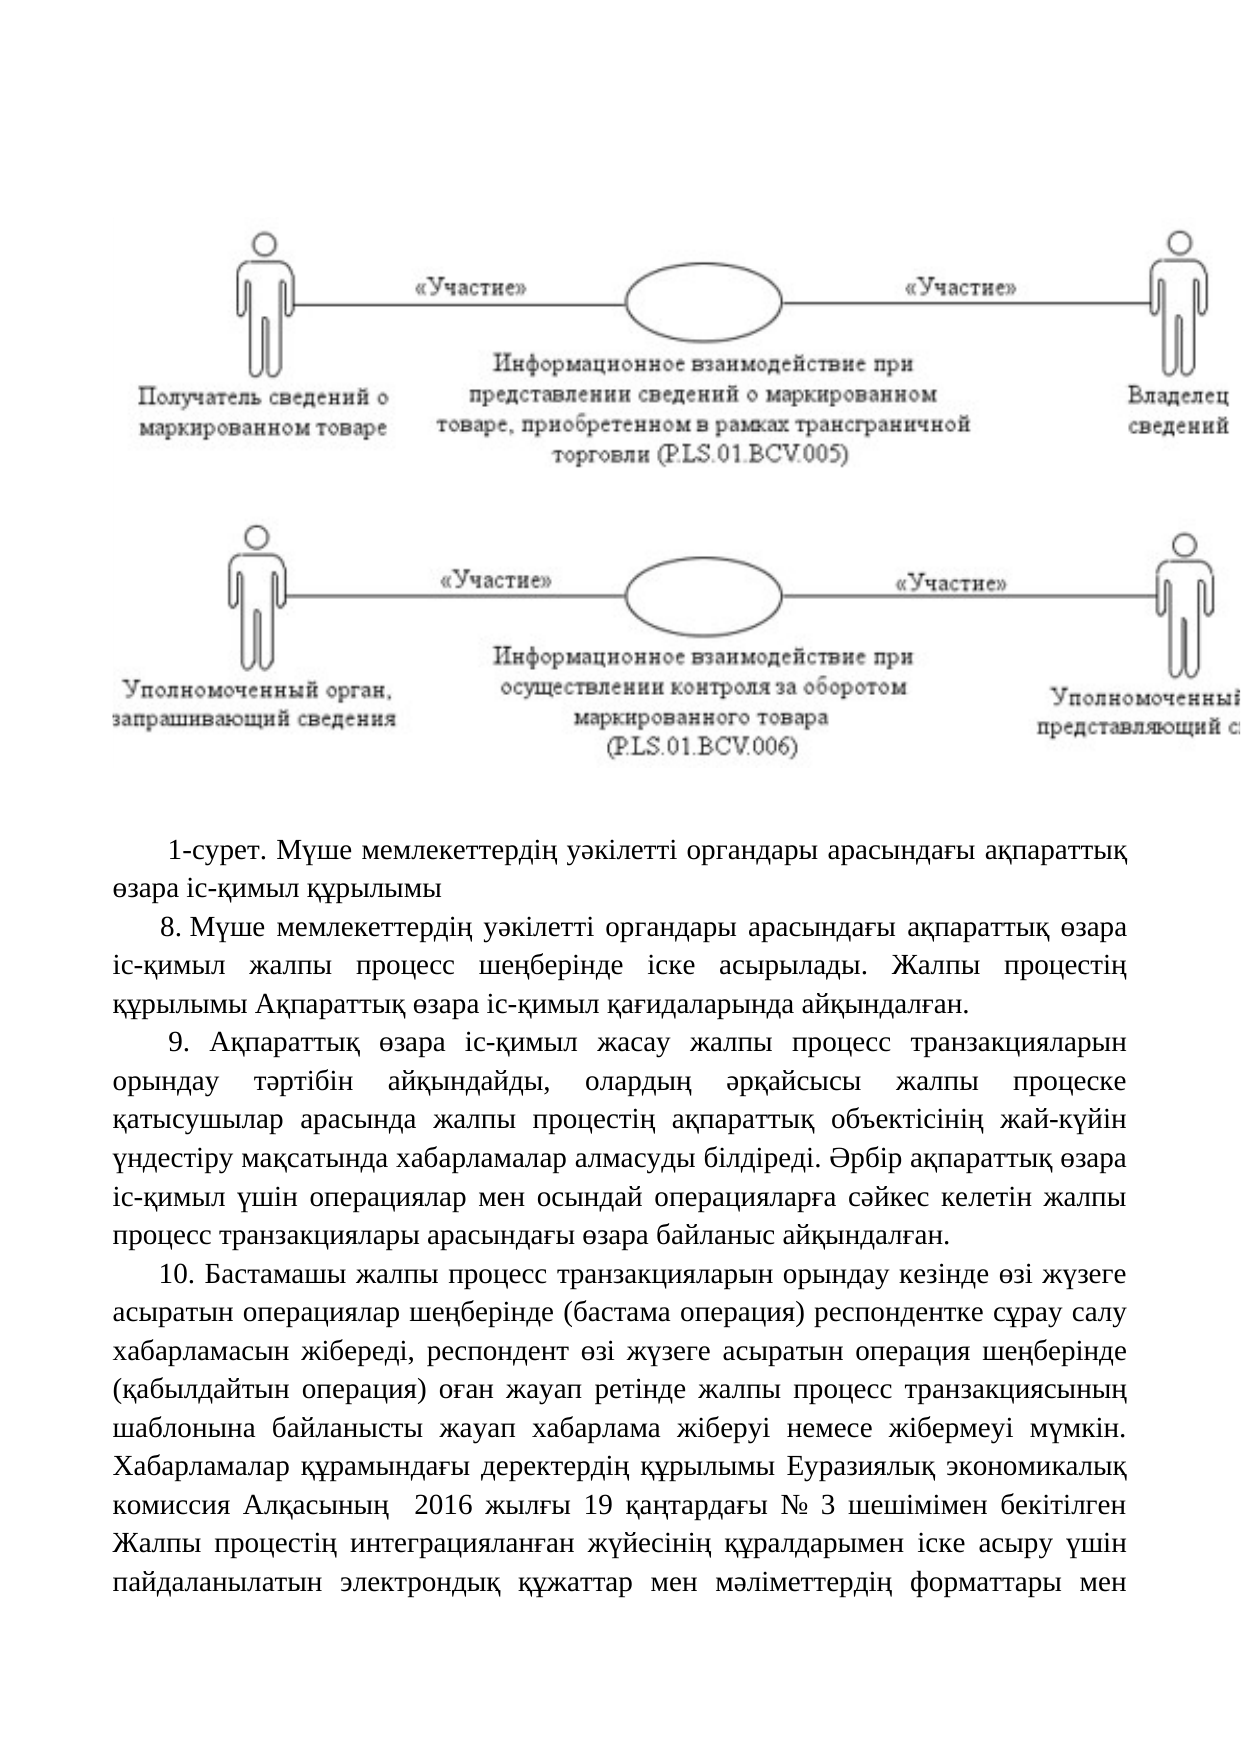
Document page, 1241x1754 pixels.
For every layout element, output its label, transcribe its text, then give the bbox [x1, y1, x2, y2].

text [112, 1256, 1128, 1598]
text 1-сурет. Мүше мемлекеттердің уәкілетті органдары арасындағы ақпараттық өзара іс-қимыл құрылымы [112, 832, 1128, 904]
text 8. Мүше мемлекеттердің уәкілетті органдары арасындағы ақпараттық өзара іс-қимыл жалпы процесс шеңберінде іске асырылады. Жалпы процестің құрылымы Ақпараттық өзара іс-қимыл қағидаларында айқындалған. [112, 909, 1128, 1019]
text 9. Ақпараттық өзара іс-қимыл жасау жалпы процесс транзакцияларын орындау тәртібін айқындайды, олардың әрқайсысы жалпы процеске қатысушылар арасында жалпы процестің ақпараттық объектісінің жай-күйін үндестіру мақсатында хабарламалар алмасуды білдіреді. Әрбір ақпараттық өзара іс-қимыл үшін операциялар мен осындай операцияларға сәйкес келетін жалпы процесс транзакциялары арасындағы өзара байланыс айқындалған. [112, 1024, 1128, 1251]
picture [112, 217, 1241, 768]
